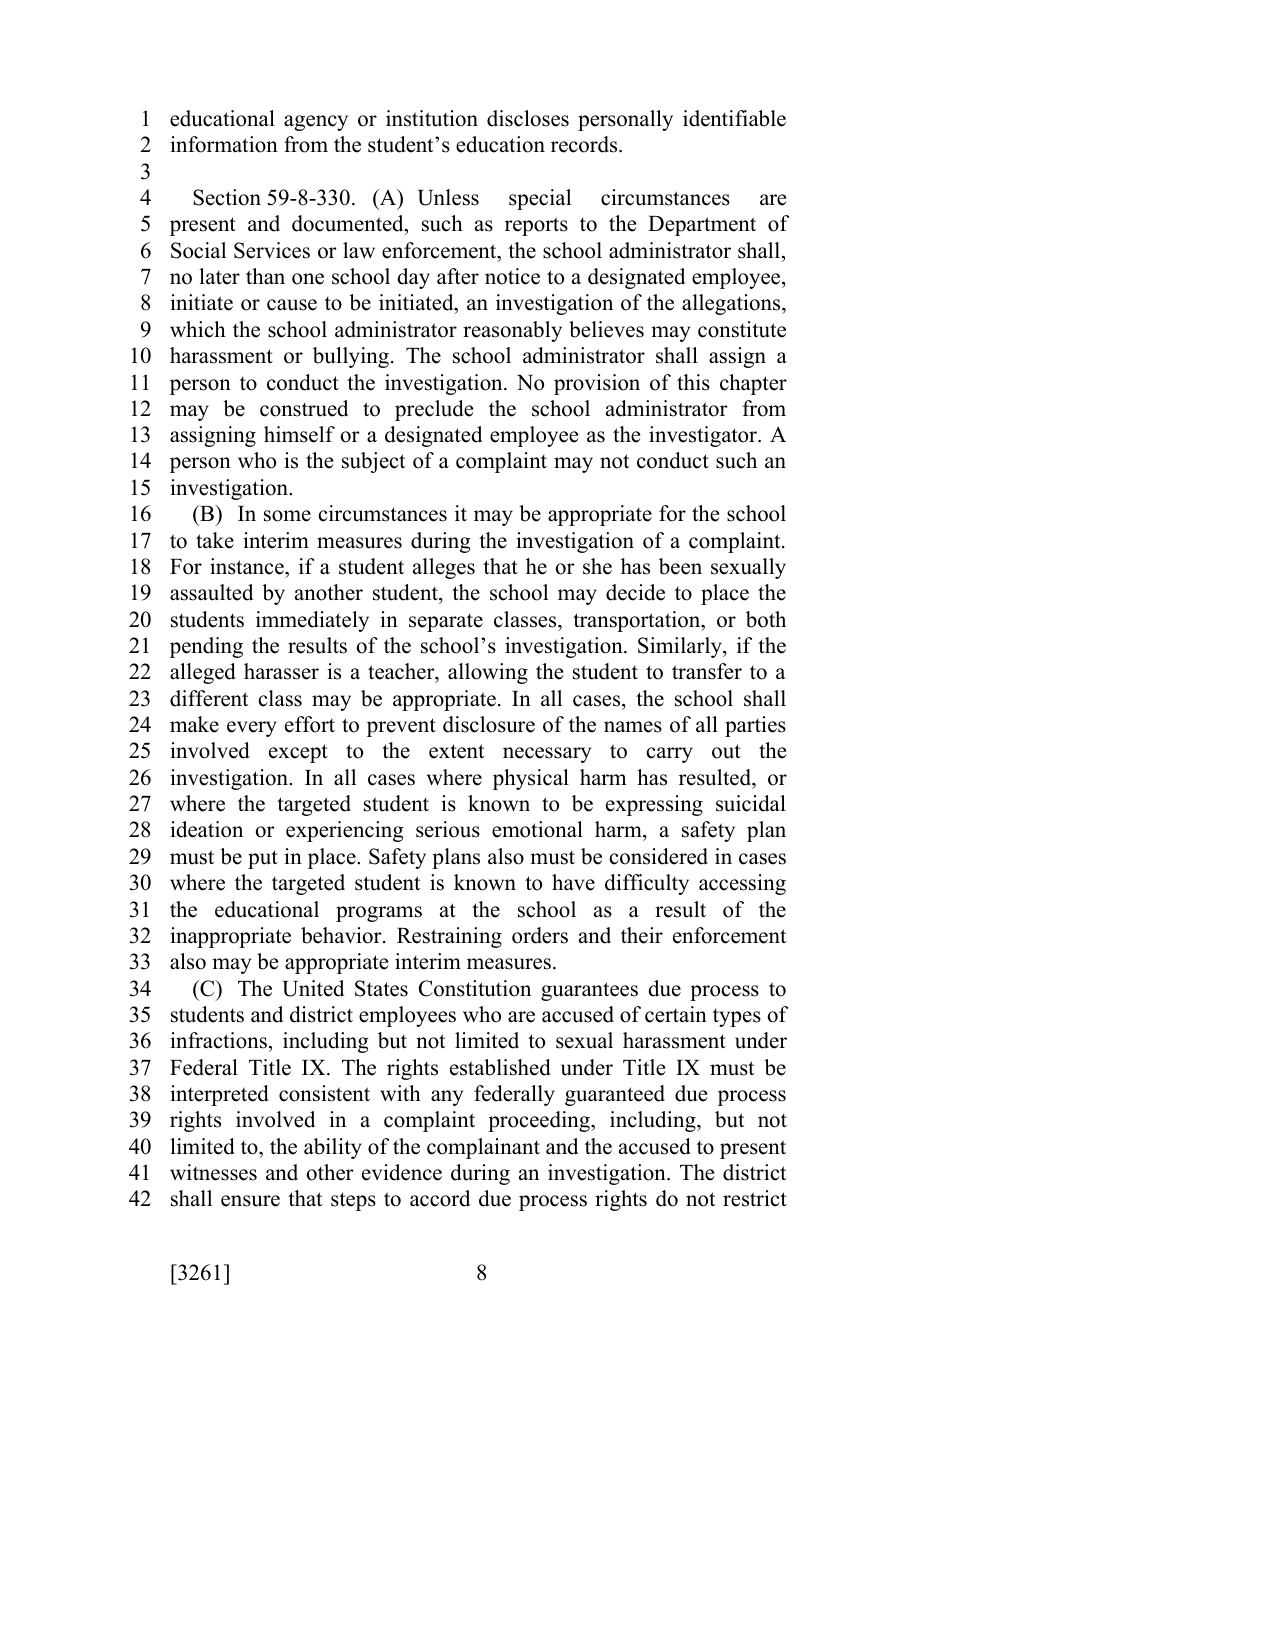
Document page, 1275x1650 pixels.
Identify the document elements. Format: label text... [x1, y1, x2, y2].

text (B) In some circumstances it may be appropriate for the school to take interim measures during the investigation of a complaint. For instance, if a student alleges that he or she has been sexually assaulted by another student, the school may decide to place the students immediately in separate classes, transportation, or both pending the results of the school’s investigation. Similarly, if the alleged harasser is a teacher, allowing the student to transfer to a different class may be appropriate. In all cases, the school shall make every effort to prevent disclosure of the names of all parties involved except to the extent necessary to carry out the investigation. In all cases where physical harm has resulted, or where the targeted student is known to be expressing suicidal ideation or experiencing serious emotional harm, a safety plan must be put in place. Safety plans also must be considered in cases where the targeted student is known to have difficulty accessing the educational programs at the school as a result of the inappropriate behavior. Restraining orders and their enforcement also may be appropriate interim measures. [169, 500, 787, 975]
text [169, 105, 787, 158]
text Section 59-8-330. (A) Unless special circumstances are present and documented, such as reports to the Department of Social Services or law enforcement, the school administrator shall, no later than one school day after notice to a designated employee, initiate or cause to be initiated, an investigation of the allegations, which the school administrator reasonably believes may constitute harassment or bullying. The school administrator shall assign a person to conduct the investigation. No provision of this chapter may be construed to preclude the school administrator from assigning himself or a designated employee as the investigator. A person who is the subject of a complaint may not conduct such an investigation. [169, 184, 787, 500]
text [169, 975, 787, 1212]
